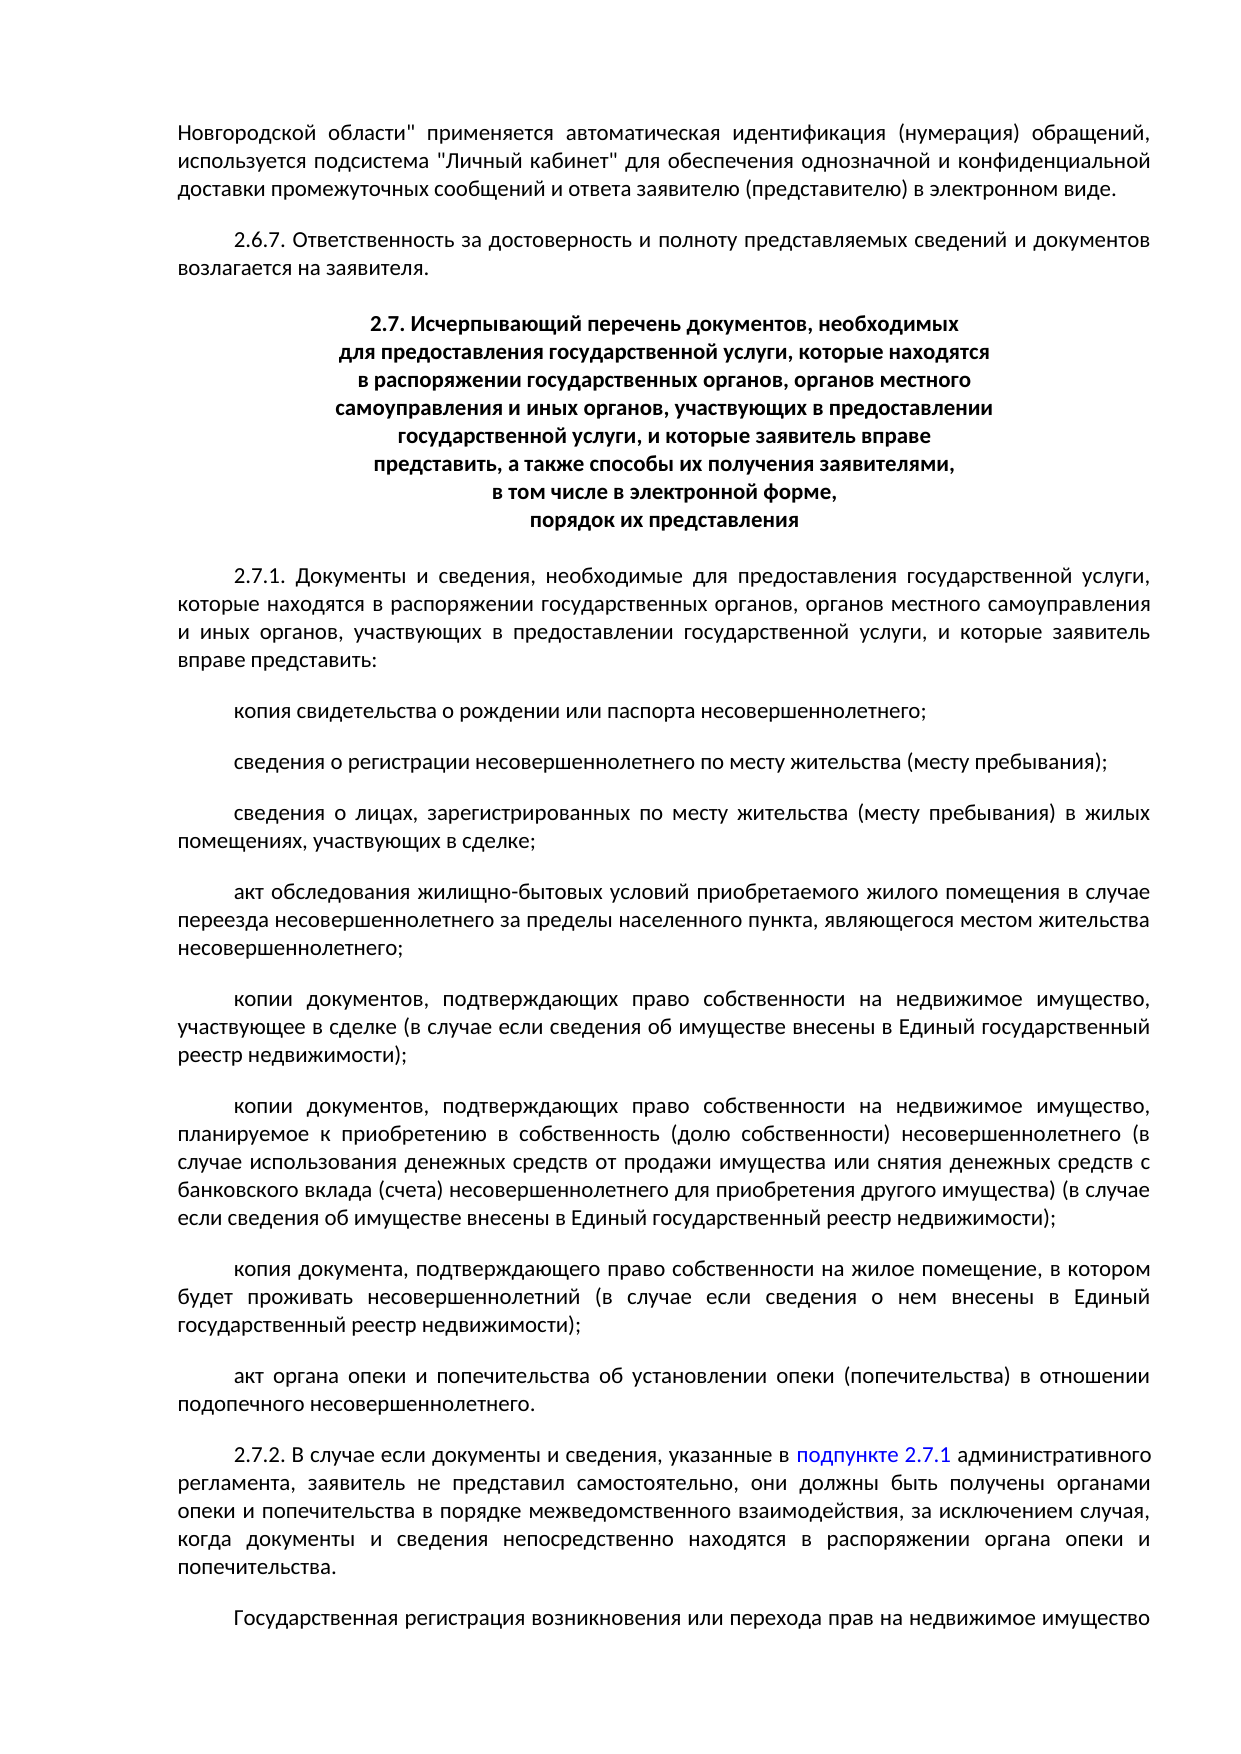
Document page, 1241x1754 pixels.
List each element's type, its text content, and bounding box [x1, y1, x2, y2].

title для предоставления государственной услуги, которые находятся [177, 337, 1152, 365]
text сведения о регистрации несовершеннолетнего по месту жительства (месту пребывания); [177, 747, 1152, 775]
text копия документа, подтверждающего право собственности на жилое помещение, в котором будет проживать несовершеннолетний (в случае если сведения о нем внесены в Единый государственный реестр недвижимости); [177, 1254, 1152, 1338]
text 2.7.1. Документы и сведения, необходимые для предоставления государственной услуги, которые находятся в распоряжении государственных органов, органов местного самоуправления и иных органов, участвующих в предоставлении государственной услуги, и которые заявитель вправе представить: [177, 561, 1152, 673]
text 2.6.7. Ответственность за достоверность и полноту представляемых сведений и документов возлагается на заявителя. [177, 225, 1152, 281]
title самоуправления и иных органов, участвующих в предоставлении [177, 393, 1152, 421]
text сведения о лицах, зарегистрированных по месту жительства (месту пребывания) в жилых помещениях, участвующих в сделке; [177, 798, 1152, 854]
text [177, 118, 1152, 202]
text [177, 1603, 1152, 1631]
text копии документов, подтверждающих право собственности на недвижимое имущество, участвующее в сделке (в случае если сведения об имуществе внесены в Единый государственный реестр недвижимости); [177, 984, 1152, 1068]
title 2.7. Исчерпывающий перечень документов, необходимых [177, 309, 1152, 337]
title в распоряжении государственных органов, органов местного [177, 365, 1152, 393]
text 2.7.2. В случае если документы и сведения, указанные в подпункте 2.7.1 административного регламента, заявитель не представил самостоятельно, они должны быть получены органами опеки и попечительства в порядке межведомственного взаимодействия, за исключением случая, когда документы и сведения непосредственно находятся в распоряжении органа опеки и попечительства. [177, 1440, 1152, 1580]
text акт обследования жилищно-бытовых условий приобретаемого жилого помещения в случае переезда несовершеннолетнего за пределы населенного пункта, являющегося местом жительства несовершеннолетнего; [177, 877, 1152, 961]
title в том числе в электронной форме, [177, 477, 1152, 505]
title представить, а также способы их получения заявителями, [177, 449, 1152, 477]
title государственной услуги, и которые заявитель вправе [177, 421, 1152, 449]
text акт органа опеки и попечительства об установлении опеки (попечительства) в отношении подопечного несовершеннолетнего. [177, 1361, 1152, 1417]
text копии документов, подтверждающих право собственности на недвижимое имущество, планируемое к приобретению в собственность (долю собственности) несовершеннолетнего (в случае использования денежных средств от продажи имущества или снятия денежных средств с банковского вклада (счета) несовершеннолетнего для приобретения другого имущества) (в случае если сведения об имуществе внесены в Единый государственный реестр недвижимости); [177, 1091, 1152, 1231]
text копия свидетельства о рождении или паспорта несовершеннолетнего; [177, 696, 1152, 724]
title порядок их представления [177, 505, 1152, 533]
